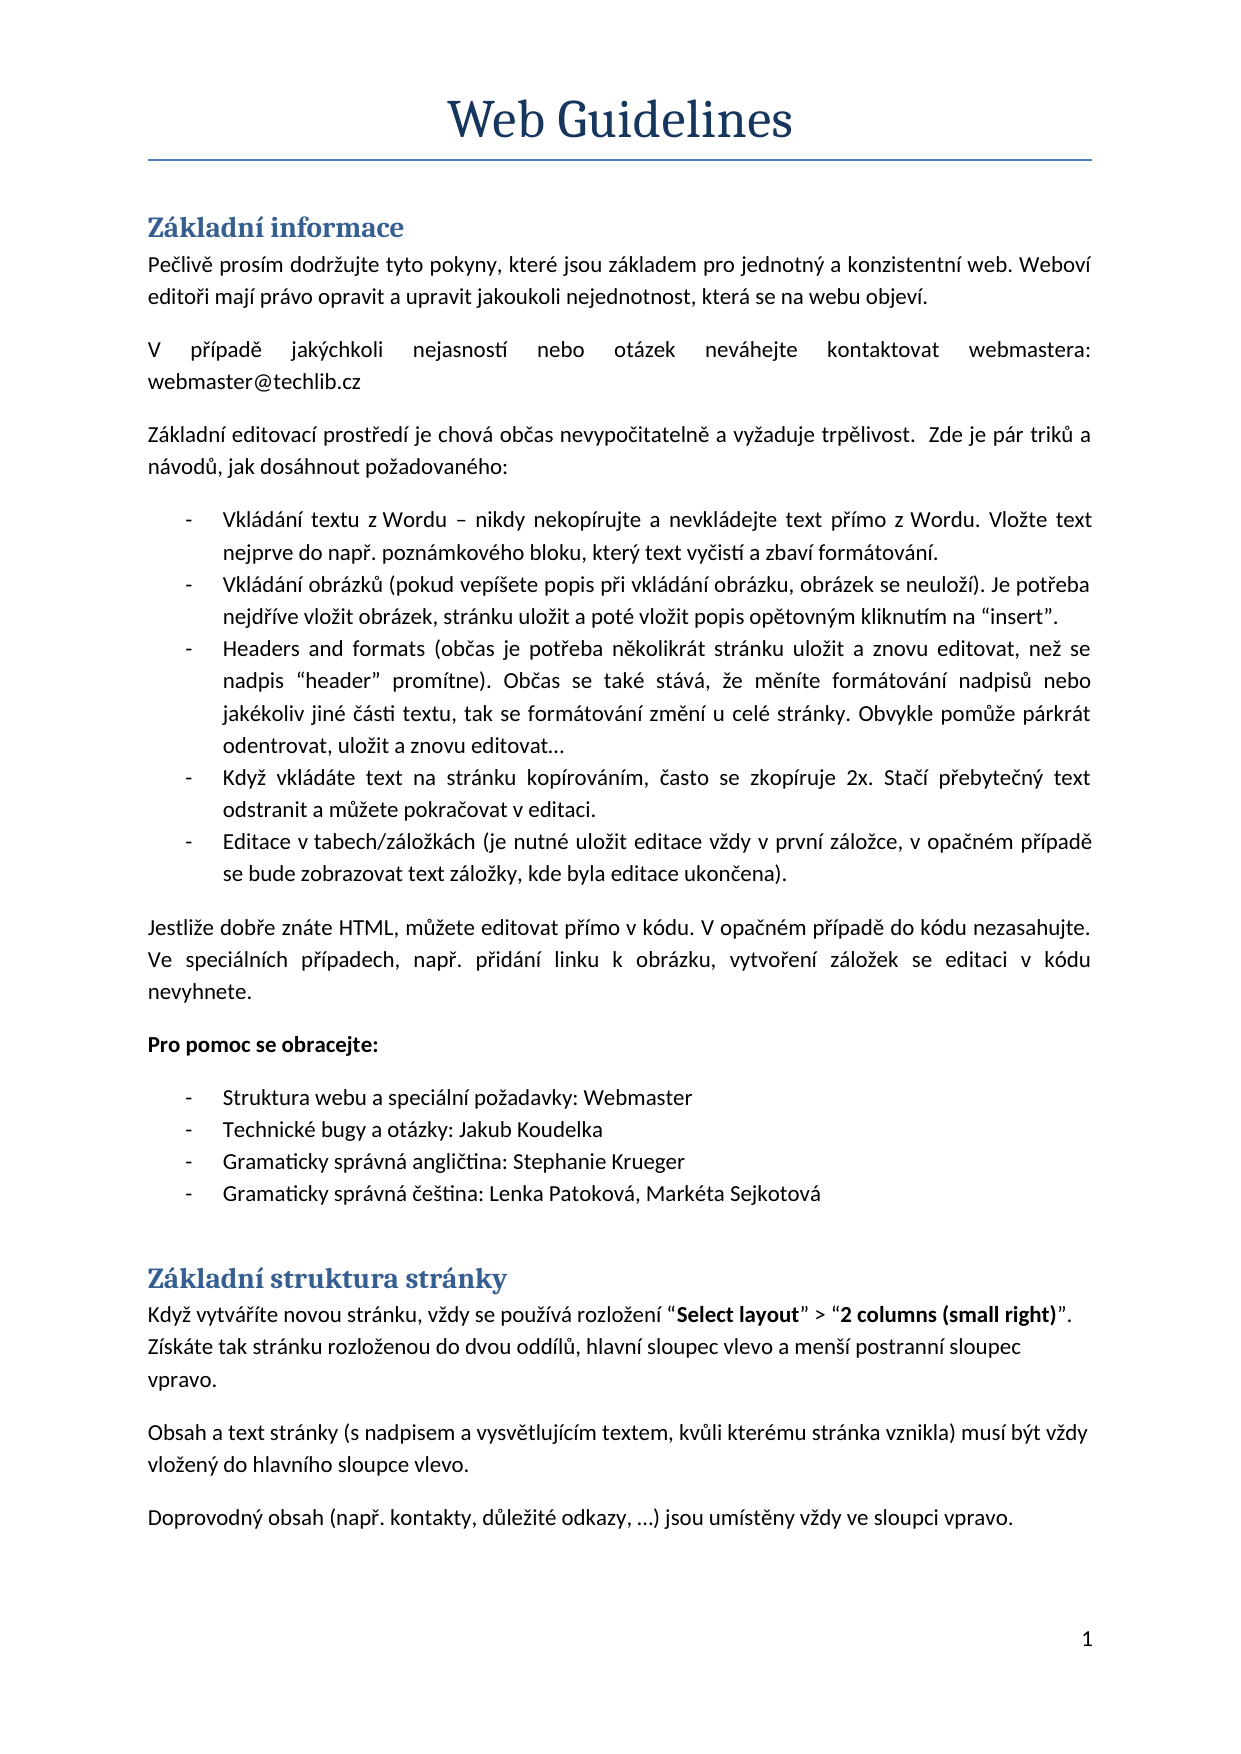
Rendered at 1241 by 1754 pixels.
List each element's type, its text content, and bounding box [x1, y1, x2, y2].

text Pro pomoc se obracejte: [148, 1030, 1092, 1058]
text Jestliže dobře znáte HTML, můžete editovat přímo v kódu. V opačném případě do kódu nezasahujte. Ve speciálních případech, např. přidání linku k obrázku, vytvoření záložek se editaci v kódu nevyhnete. [148, 913, 1092, 1005]
list Gramaticky správná angličtina: Stephanie Krueger [185, 1147, 1092, 1175]
list Headers and formats (občas je potřeba několikrát stránku uložit a znovu editovat, než se nadpis “header” promítne). Občas se také stává, že měníte formátování nadpisů nebo jakékoliv jiné části textu, tak se formátování změní u celé stránky. Obvykle pomůže párkrát odentrovat, uložit a znovu editovat… [185, 634, 1092, 759]
list Vkládání obrázků (pokud vepíšete popis při vkládání obrázku, obrázek se neuloží). Je potřeba nejdříve vložit obrázek, stránku uložit a poté vložit popis opětovným kliknutím na “insert”. [185, 570, 1092, 630]
subtitle Základní struktura stránky [148, 1262, 1092, 1295]
list Vkládání textu z Wordu – nikdy nekopírujte a nevkládejte text přímo z Wordu. Vložte text nejprve do např. poznámkového bloku, který text vyčistí a zbaví formátování. [185, 506, 1092, 566]
list Technické bugy a otázky: Jakub Koudelka [185, 1115, 1092, 1143]
text Základní editovací prostředí je chová občas nevypočitatelně a vyžaduje trpělivost. Zde je pár triků a návodů, jak dosáhnout požadovaného: [148, 420, 1092, 481]
text Když vytváříte novou stránku, vždy se používá rozložení “Select layout” > “2 columns (small right)”. Získáte tak stránku rozloženou do dvou oddílů, hlavní sloupec vlevo a menší postranní sloupec vpravo. [148, 1300, 1092, 1393]
list Struktura webu a speciální požadavky: Webmaster [185, 1083, 1092, 1111]
list Editace v tabech/záložkách (je nutné uložit editace vždy v první záložce, v opačném případě se bude zobrazovat text záložky, kde byla editace ukončena). [185, 827, 1092, 888]
subtitle Základní informace [148, 211, 1092, 245]
list Když vkládáte text na stránku kopírováním, často se zkopíruje 2x. Stačí přebytečný text odstranit a můžete pokračovat v editaci. [185, 763, 1092, 823]
text Doprovodný obsah (např. kontakty, důležité odkazy, …) jsou umístěny vždy ve sloupci vpravo. [148, 1503, 1092, 1531]
text Pečlivě prosím dodržujte tyto pokyny, které jsou základem pro jednotný a konzistentní web. Weboví editoři mají právo opravit a upravit jakoukoli nejednotnost, která se na webu objeví. [148, 250, 1092, 310]
title Web Guidelines [148, 89, 1092, 159]
text Obsah a text stránky (s nadpisem a vysvětlujícím textem, kvůli kterému stránka vznikla) musí být vždy vložený do hlavního sloupce vlevo. [148, 1418, 1092, 1478]
list Gramaticky správná čeština: Lenka Patoková, Markéta Sejkotová [185, 1179, 1092, 1208]
text V případě jakýchkoli nejasností nebo otázek neváhejte kontaktovat webmastera: webmaster@techlib.cz [148, 335, 1092, 395]
